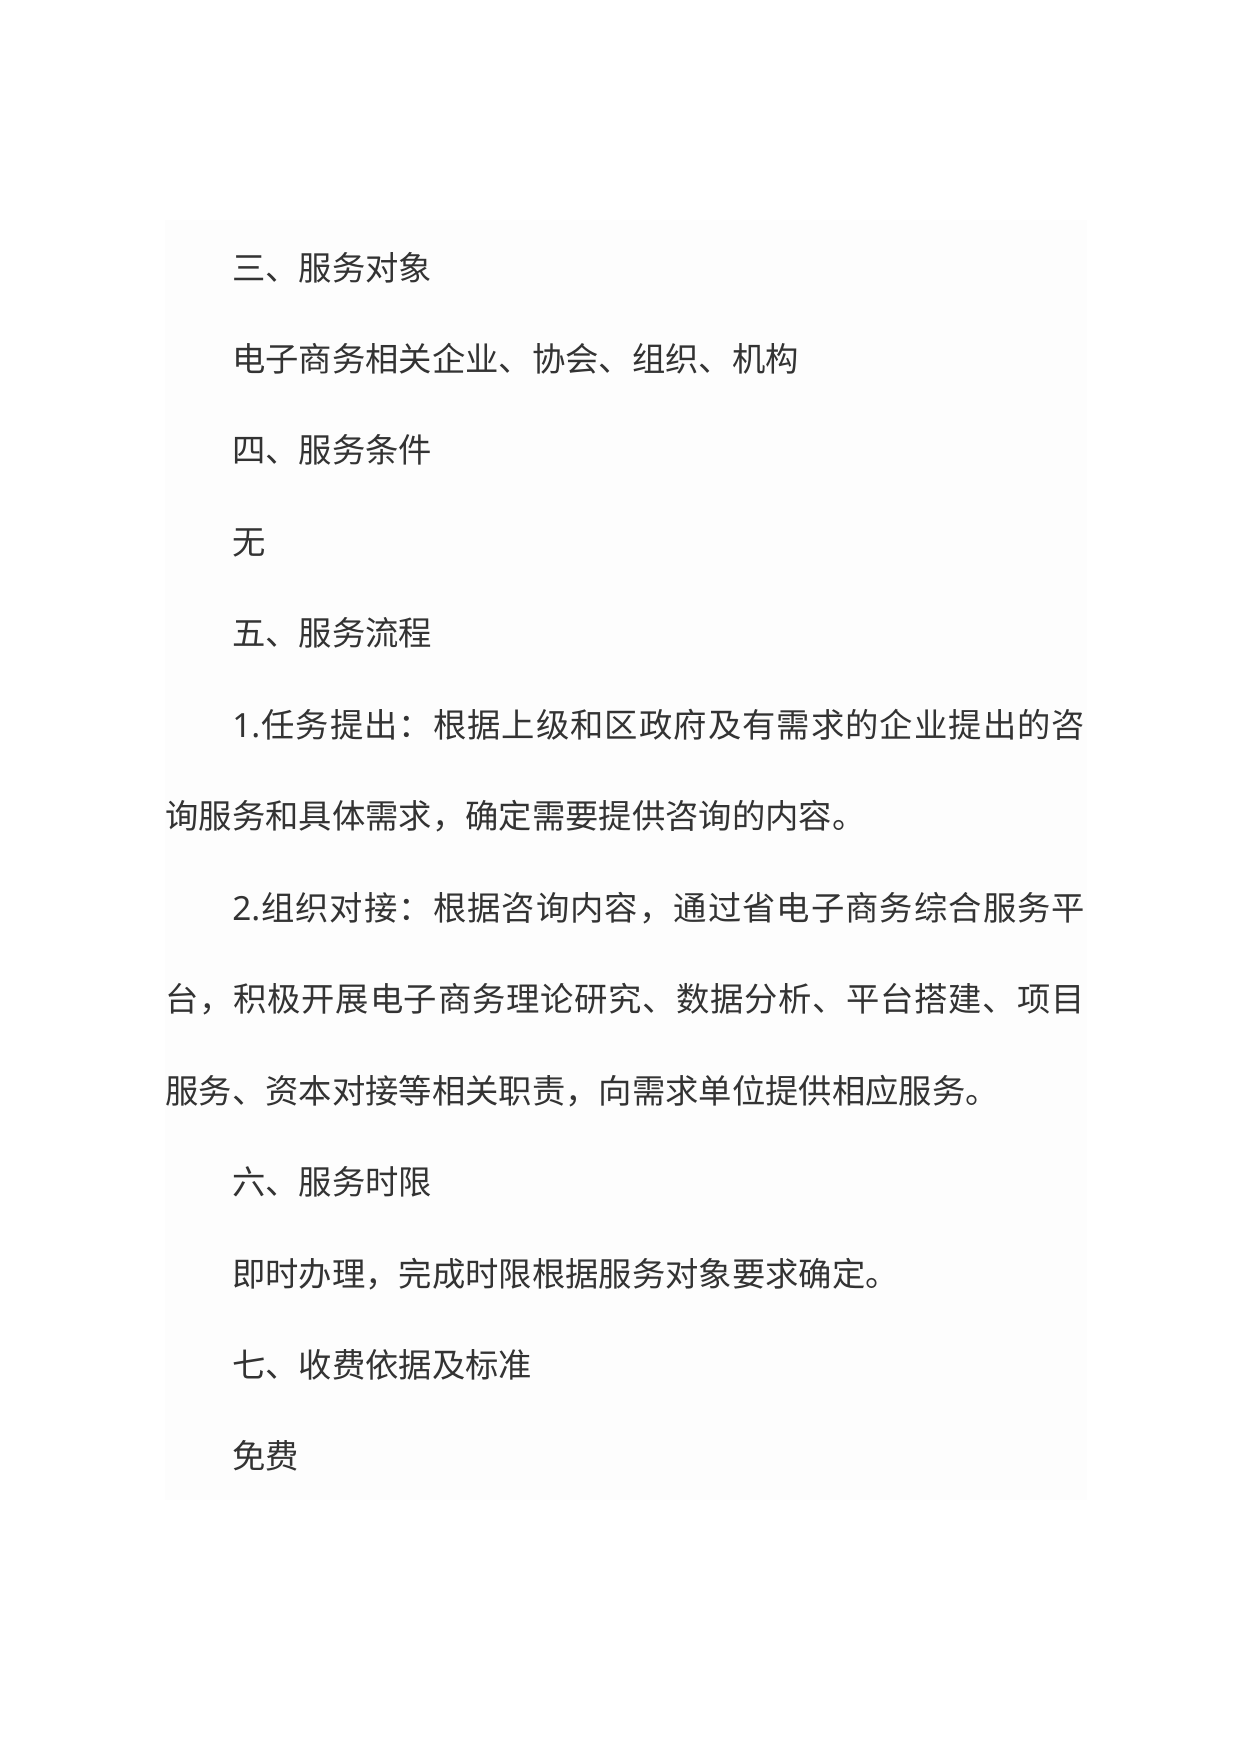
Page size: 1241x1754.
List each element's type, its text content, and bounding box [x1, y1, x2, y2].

text 无 [165, 494, 1087, 586]
text 五、服务流程 [165, 586, 1087, 677]
text 即时办理，完成时限根据服务对象要求确定。 [165, 1226, 1087, 1317]
text 免费 [165, 1409, 1087, 1500]
text 2.组织对接：根据咨询内容，通过省电子商务综合服务平台，积极开展电子商务理论研究、数据分析、平台搭建、项目服务、资本对接等相关职责，向需求单位提供相应服务。 [165, 860, 1087, 973]
text 2.组织对接：根据咨询内容，通过省电子商务综合服务平台，积极开展电子商务理论研究、数据分析、平台搭建、项目服务、资本对接等相关职责，向需求单位提供相应服务。 [165, 1021, 1087, 1134]
text 三、服务对象 [165, 220, 1087, 311]
text 四、服务条件 [165, 403, 1087, 494]
text 1.任务提出：根据上级和区政府及有需求的企业提出的咨询服务和具体需求，确定需要提供咨询的内容。 [165, 677, 1087, 860]
text 七、收费依据及标准 [165, 1317, 1087, 1409]
text 电子商务相关企业、协会、组织、机构 [165, 311, 1087, 403]
text 六、服务时限 [165, 1134, 1087, 1226]
